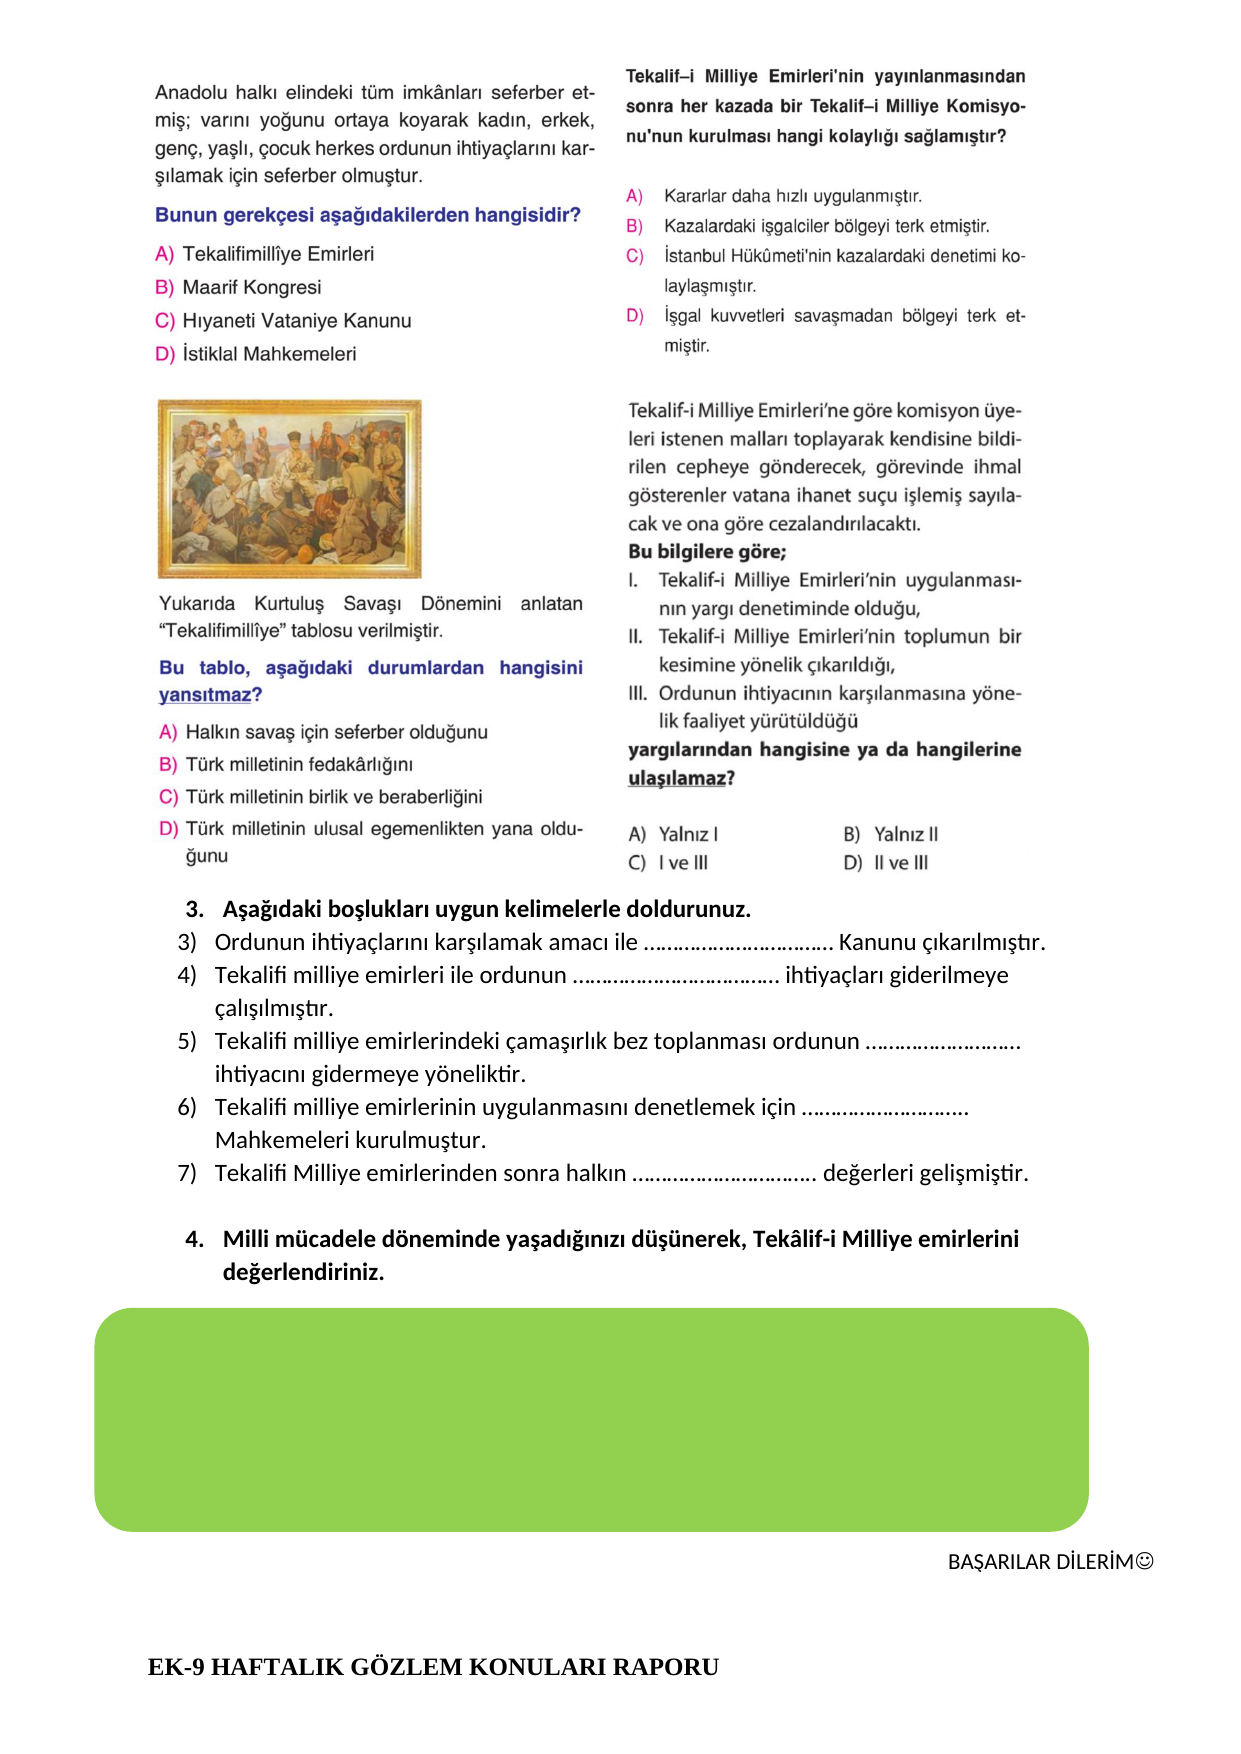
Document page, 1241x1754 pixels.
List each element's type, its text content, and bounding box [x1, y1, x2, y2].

list Tekalifi milliye emirleri ile ordunun ……………………………… ihtiyaçları giderilmeye çalışılmıştır. [177, 959, 1093, 1023]
picture [147, 79, 611, 375]
picture [613, 393, 1031, 875]
text EK-9 HAFTALIK GÖZLEM KONULARI RAPORU [148, 1652, 1063, 1681]
list Milli mücadele döneminde yaşadığınızı düşünerek, Tekâlif-i Milliye emirlerini değerlendiriniz. [185, 1223, 1093, 1286]
list Tekalifi milliye emirlerindeki çamaşırlık bez toplanması ordunun ……………………… ihtiyacını gidermeye yöneliktir. [177, 1025, 1093, 1089]
list Tekalifi milliye emirlerinin uygulanmasını denetlemek için ……………………….. Mahkemeleri kurulmuştur. [177, 1091, 1093, 1154]
list Aşağıdaki boşlukları uygun kelimelerle doldurunuz. [185, 894, 1093, 924]
picture [147, 393, 609, 875]
list Tekalifi Milliye emirlerinden sonra halkın ………………………….. değerleri gelişmiştir. [177, 1157, 1093, 1187]
picture [615, 59, 1050, 375]
list Ordunun ihtiyaçlarını karşılamak amacı ile …………………………… Kanunu çıkarılmıştır. [177, 927, 1093, 957]
